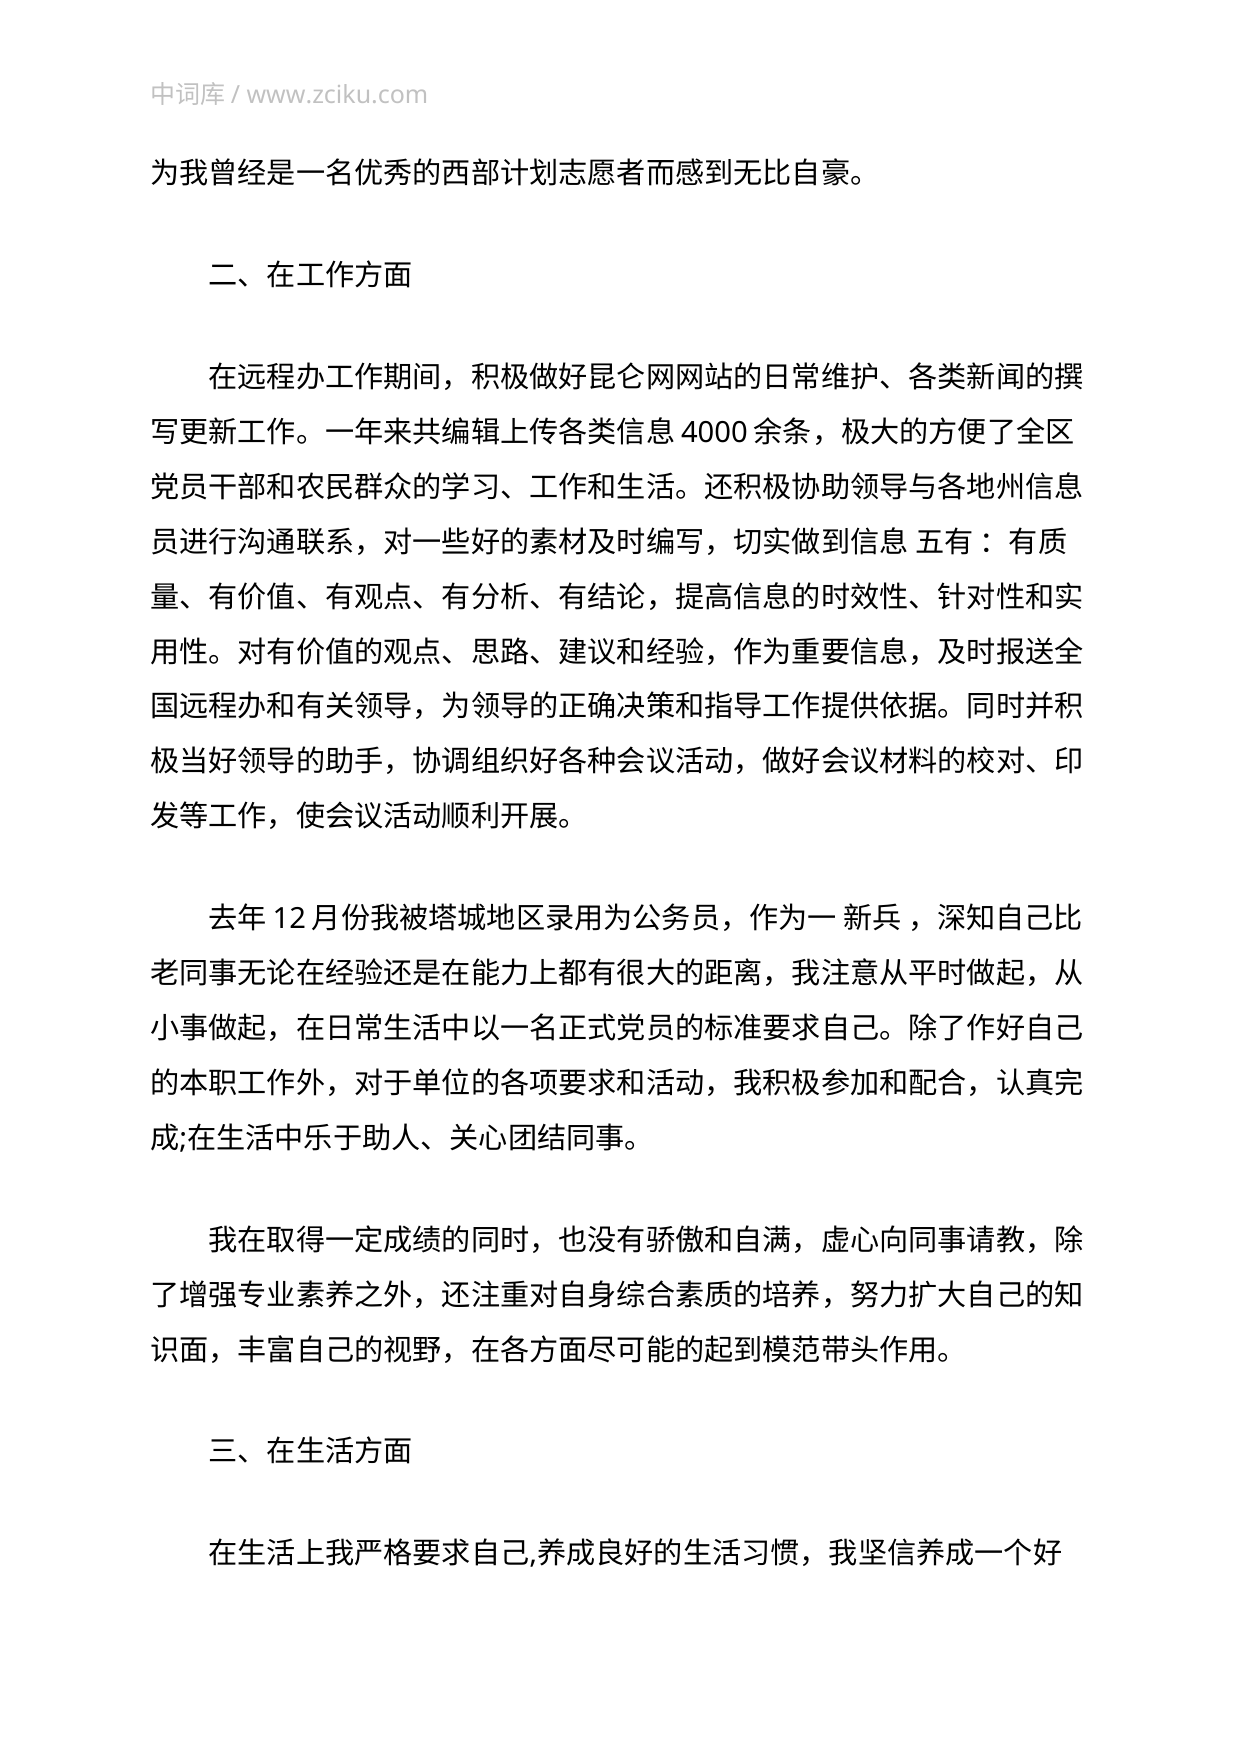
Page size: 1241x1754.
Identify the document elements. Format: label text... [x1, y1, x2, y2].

text 在远程办工作期间，积极做好昆仑网网站的日常维护、各类新闻的撰写更新工作。一年来共编辑上传各类信息4000余条，极大的方便了全区党员干部和农民群众的学习、工作和生活。还积极协助领导与各地州信息员进行沟通联系，对一些好的素材及时编写，切实做到信息 五有 ：有质量、有价值、有观点、有分析、有结论，提高信息的时效性、针对性和实用性。对有价值的观点、思路、建议和经验，作为重要信息，及时报送全国远程办和有关领导，为领导的正确决策和指导工作提供依据。同时并积极当好领导的助手，协调组织好各种会议活动，做好会议材料的校对、印发等工作，使会议活动顺利开展。 [150, 353, 1090, 835]
text 我在取得一定成绩的同时，也没有骄傲和自满，虚心向同事请教，除了增强专业素养之外，还注重对自身综合素质的培养，努力扩大自己的知识面，丰富自己的视野，在各方面尽可能的起到模范带头作用。 [150, 1216, 1090, 1368]
text 三、在生活方面 [150, 1428, 1090, 1470]
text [150, 1529, 1090, 1572]
text 去年12月份我被塔城地区录用为公务员，作为一 新兵 ，深知自己比老同事无论在经验还是在能力上都有很大的距离，我注意从平时做起，从小事做起，在日常生活中以一名正式党员的标准要求自己。除了作好自己的本职工作外，对于单位的各项要求和活动，我积极参加和配合，认真完成;在生活中乐于助人、关心团结同事。 [150, 894, 1090, 1157]
text 二、在工作方面 [150, 252, 1090, 294]
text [150, 150, 1090, 192]
